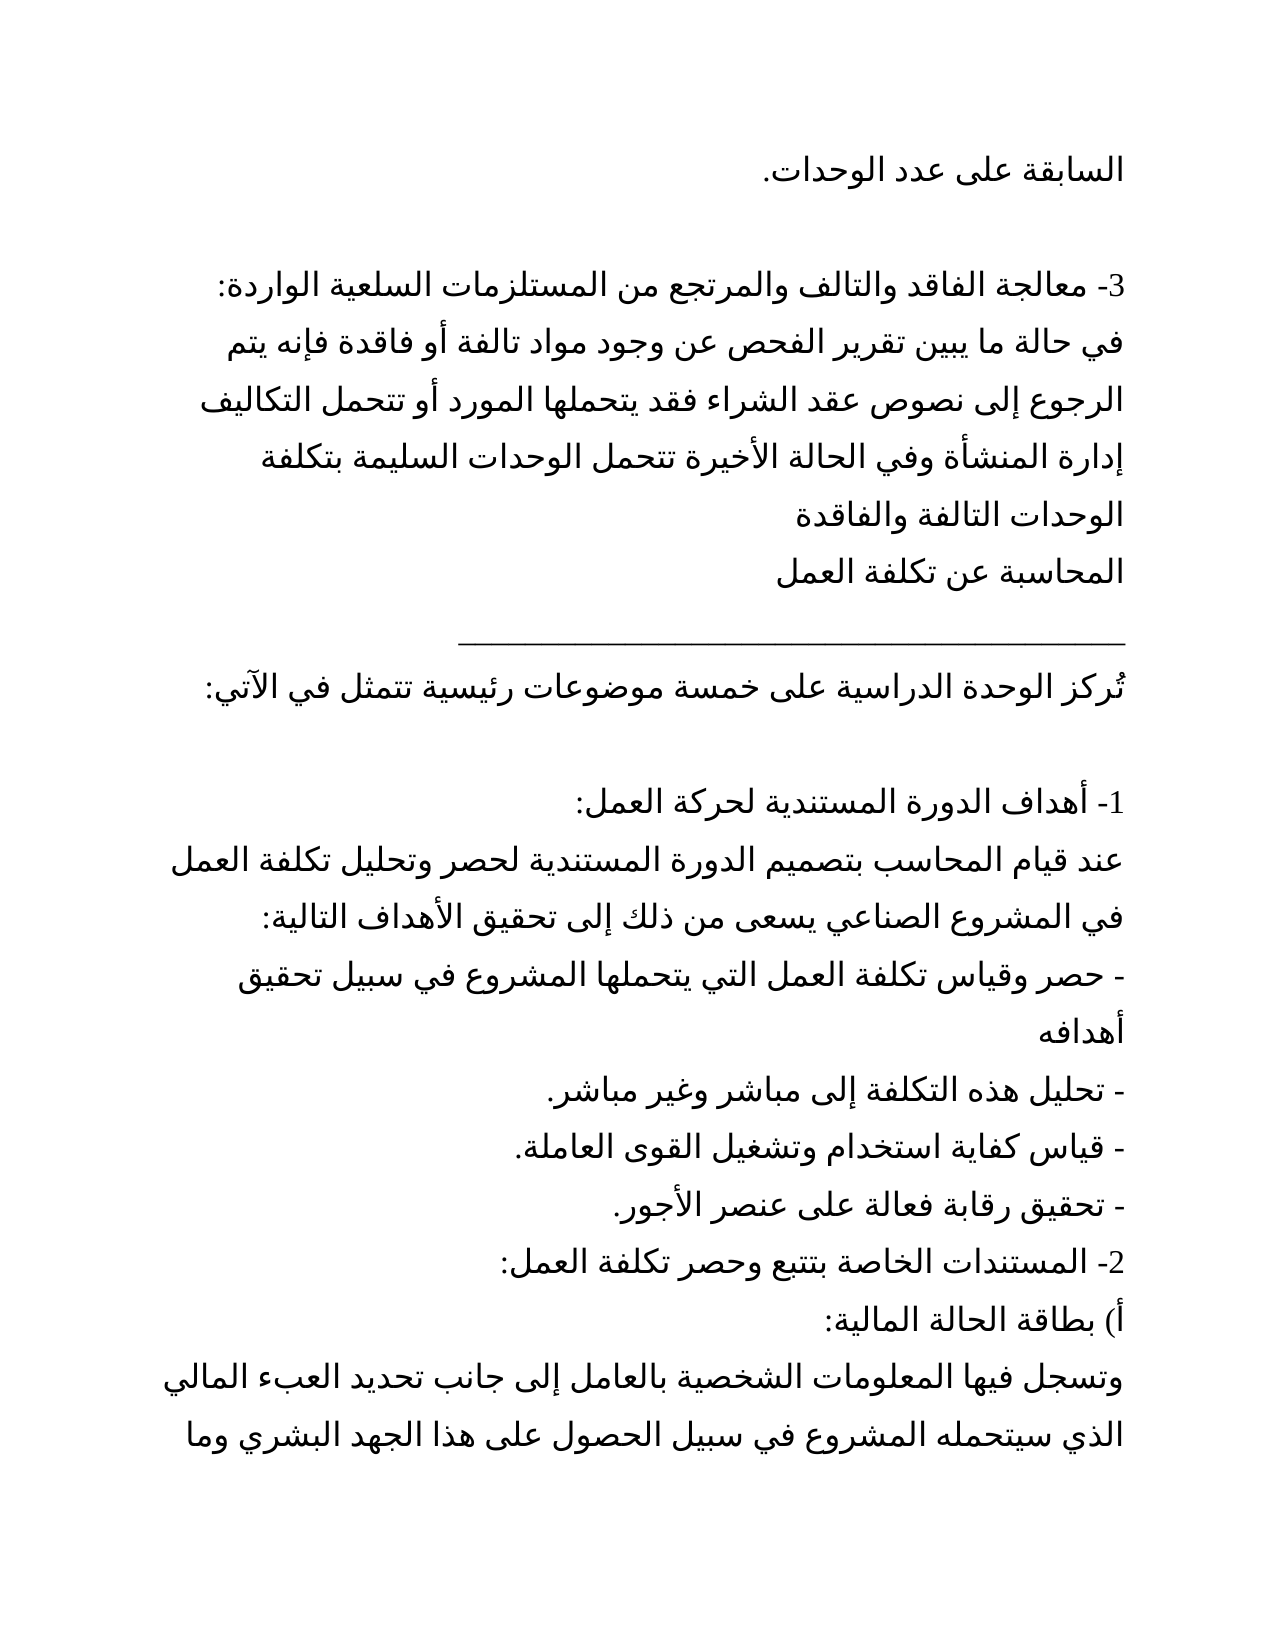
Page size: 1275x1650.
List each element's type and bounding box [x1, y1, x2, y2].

text [150, 150, 1125, 1453]
